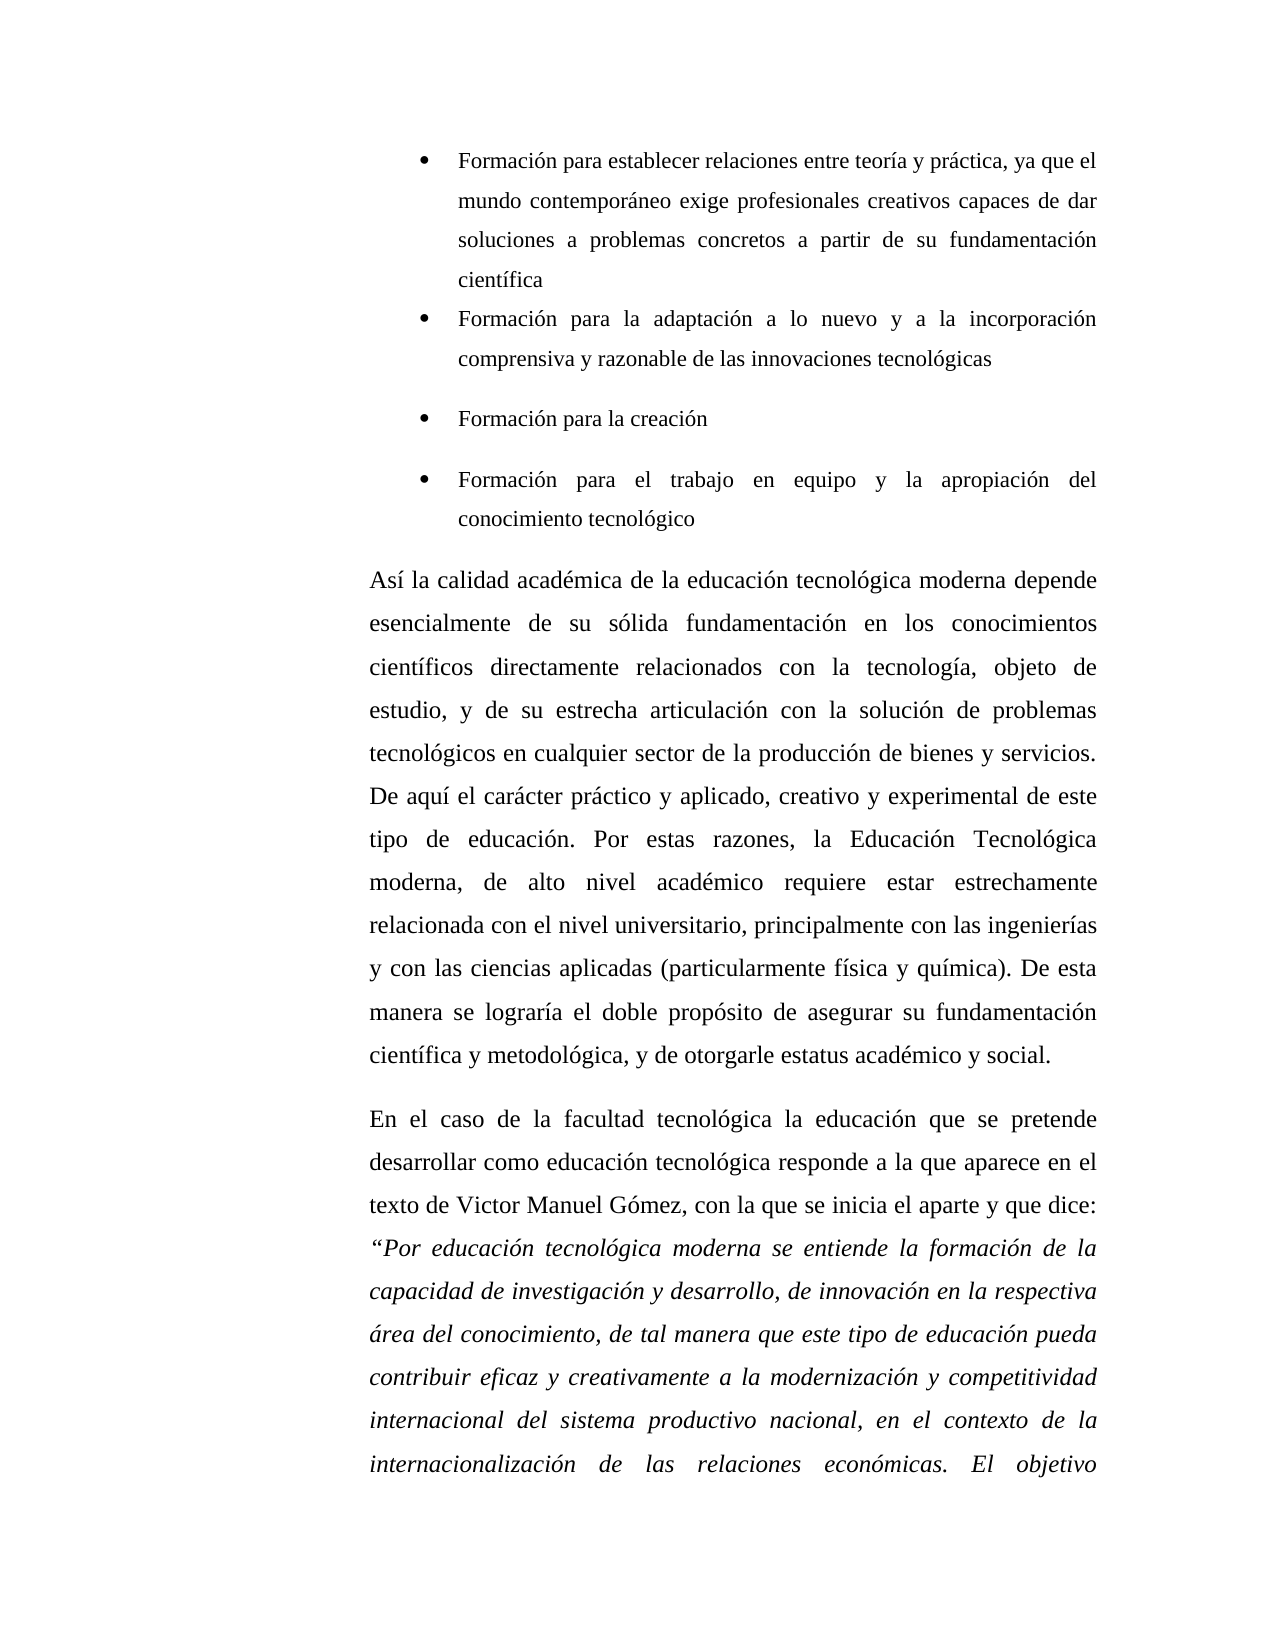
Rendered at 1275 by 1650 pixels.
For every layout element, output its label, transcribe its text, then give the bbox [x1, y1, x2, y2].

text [369, 1104, 1098, 1477]
list Formación para la adaptación a lo nuevo y a la incorporación comprensiva y razonable de las innovaciones tecnológicas [420, 306, 1098, 371]
list Formación para el trabajo en equipo y la apropiación del conocimiento tecnológico [420, 466, 1098, 531]
list Formación para la creación [420, 405, 1098, 432]
text Así la calidad académica de la educación tecnológica moderna depende esencialmente de su sólida fundamentación en los conocimientos científicos directamente relacionados con la tecnología, objeto de estudio, y de su estrecha articulación con la solución de problemas tecnológicos en cualquier sector de la producción de bienes y servicios. De aquí el carácter práctico y aplicado, creativo y experimental de este tipo de educación. Por estas razones, la Educación Tecnológica moderna, de alto nivel académico requiere estar estrechamente relacionada con el nivel universitario, principalmente con las ingenierías y con las ciencias aplicadas (particularmente física y química). De esta manera se lograría el doble propósito de asegurar su fundamentación científica y metodológica, y de otorgarle estatus académico y social. [369, 565, 1098, 1068]
list Formación para establecer relaciones entre teoría y práctica, ya que el mundo contemporáneo exige profesionales creativos capaces de dar soluciones a problemas concretos a partir de su fundamentación científica [420, 148, 1098, 292]
